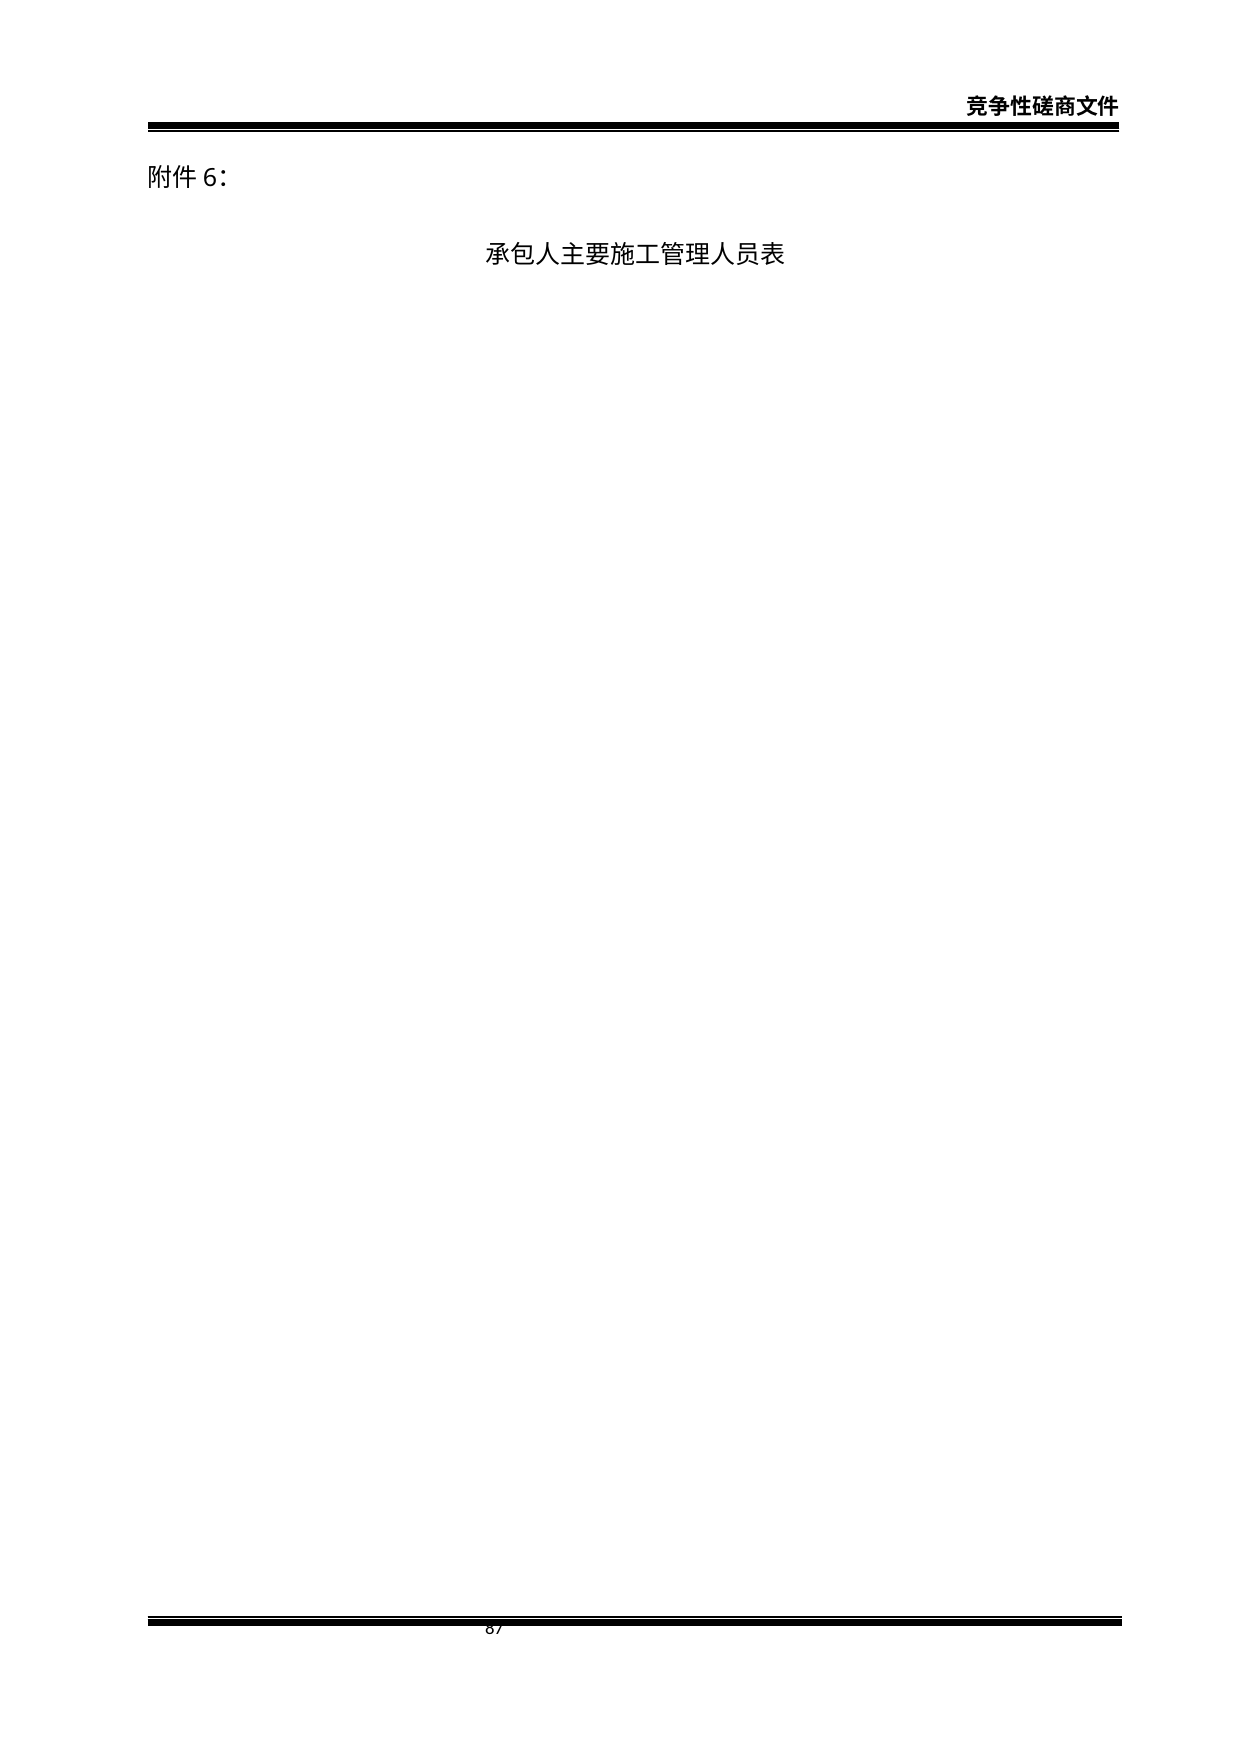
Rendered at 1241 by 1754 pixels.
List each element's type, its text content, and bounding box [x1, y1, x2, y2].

text 承包人主要施工管理人员表 [148, 220, 1122, 285]
text 附件6： [148, 143, 1122, 208]
